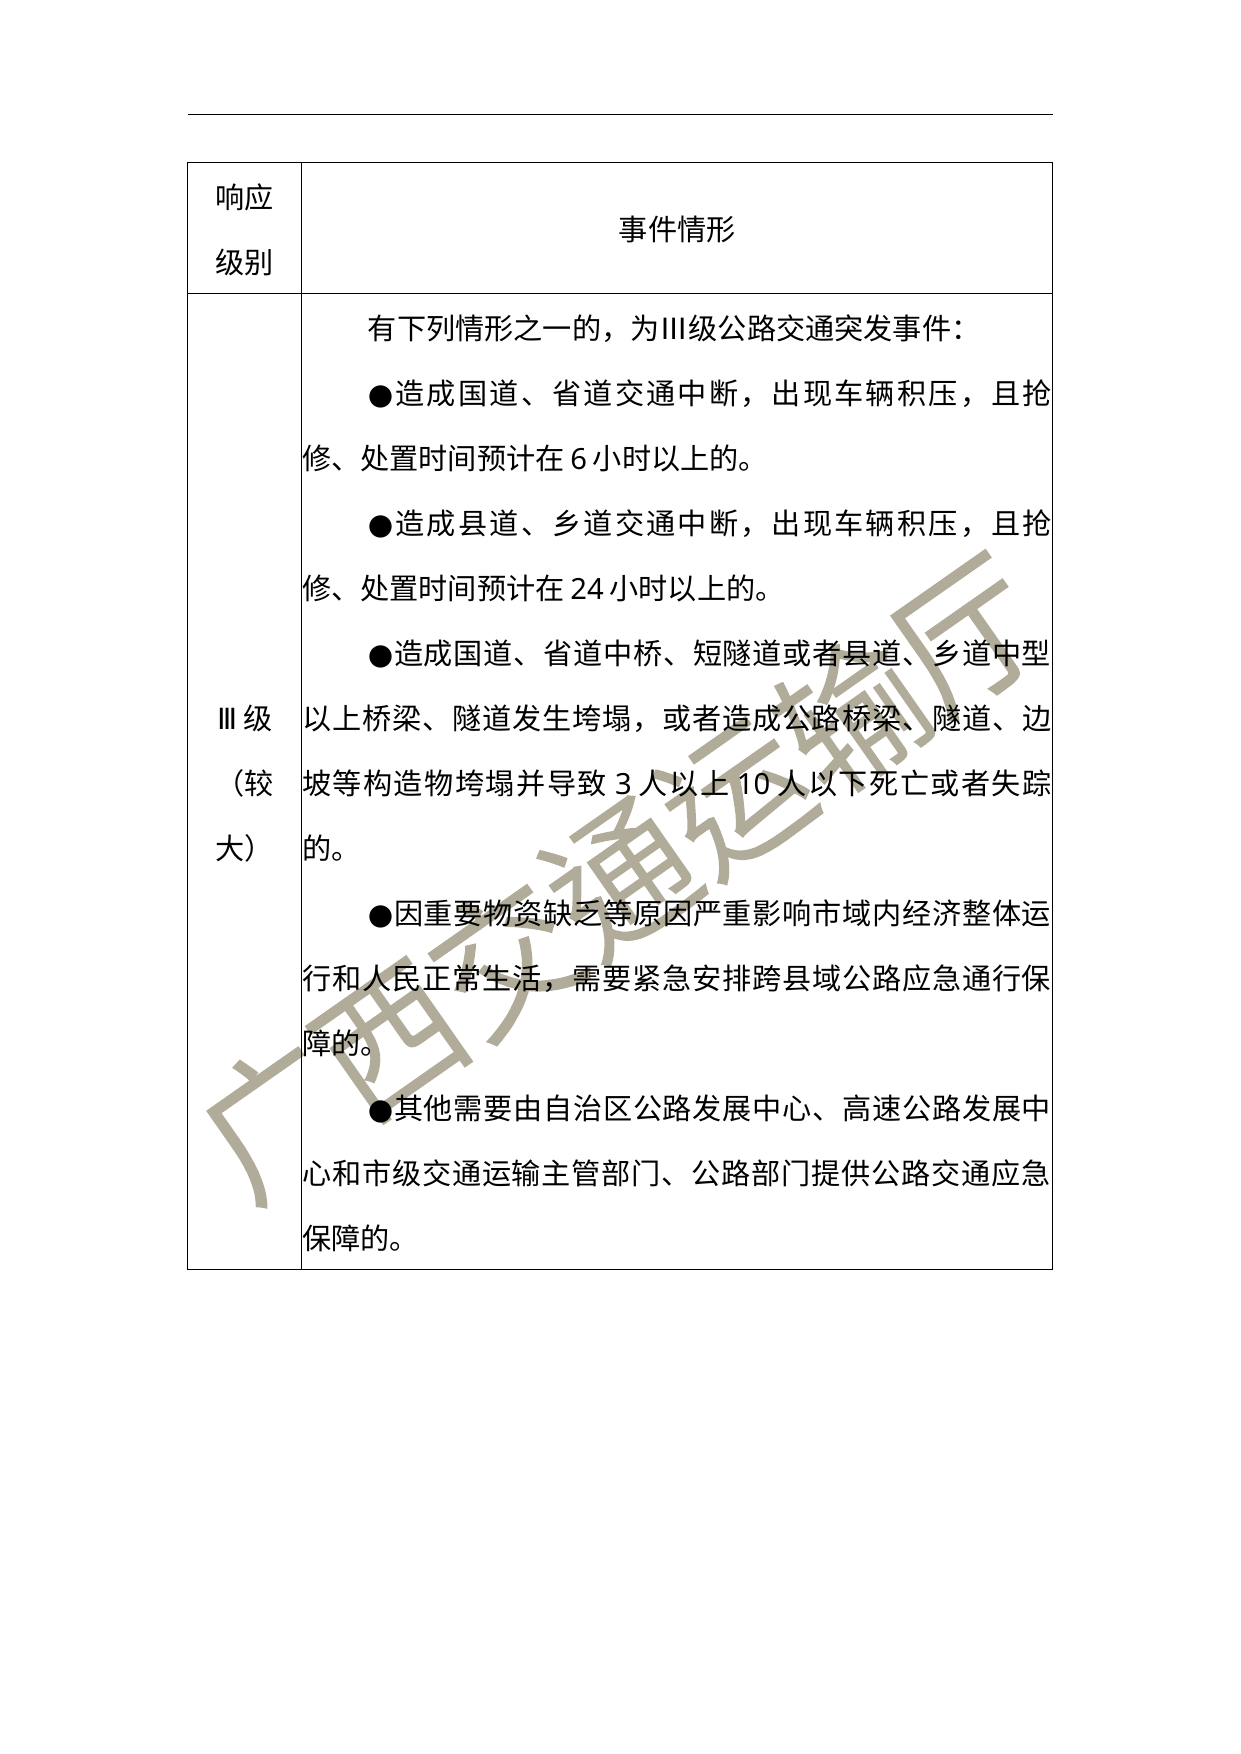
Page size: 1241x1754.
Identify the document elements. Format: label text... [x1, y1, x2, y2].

table_cell Ⅲ级 （较大） [188, 294, 301, 1269]
table_header 响应 级别 [188, 163, 301, 293]
table_cell 有下列情形之一的，为Ⅲ级公路交通突发事件： ●造成国道、省道交通中断，出现车辆积压，且抢修、处置时间预计在6小时以上的。 ●造成县道、乡道交通中断，出现车辆积压，且抢修、处置时间预计在24小时以上的。 ●造成国道、省道中桥、短隧道或者县道、乡道中型以上桥梁、隧道发生垮塌，或者造成公路桥梁、隧道、边坡等构造物垮塌并导致3人以上10人以下死亡或者失踪的。 ●因重要物资缺乏等原因严重影响市域内经济整体运行和人民正常生活，需要紧急安排跨县域公路应急通行保障的。 ●其他需要由自治区公路发展中心、高速公路发展中心和市级交通运输主管部门、公路部门提供公路交通应急保障的。 [302, 294, 1052, 1269]
table_header 事件情形 [302, 163, 1052, 293]
